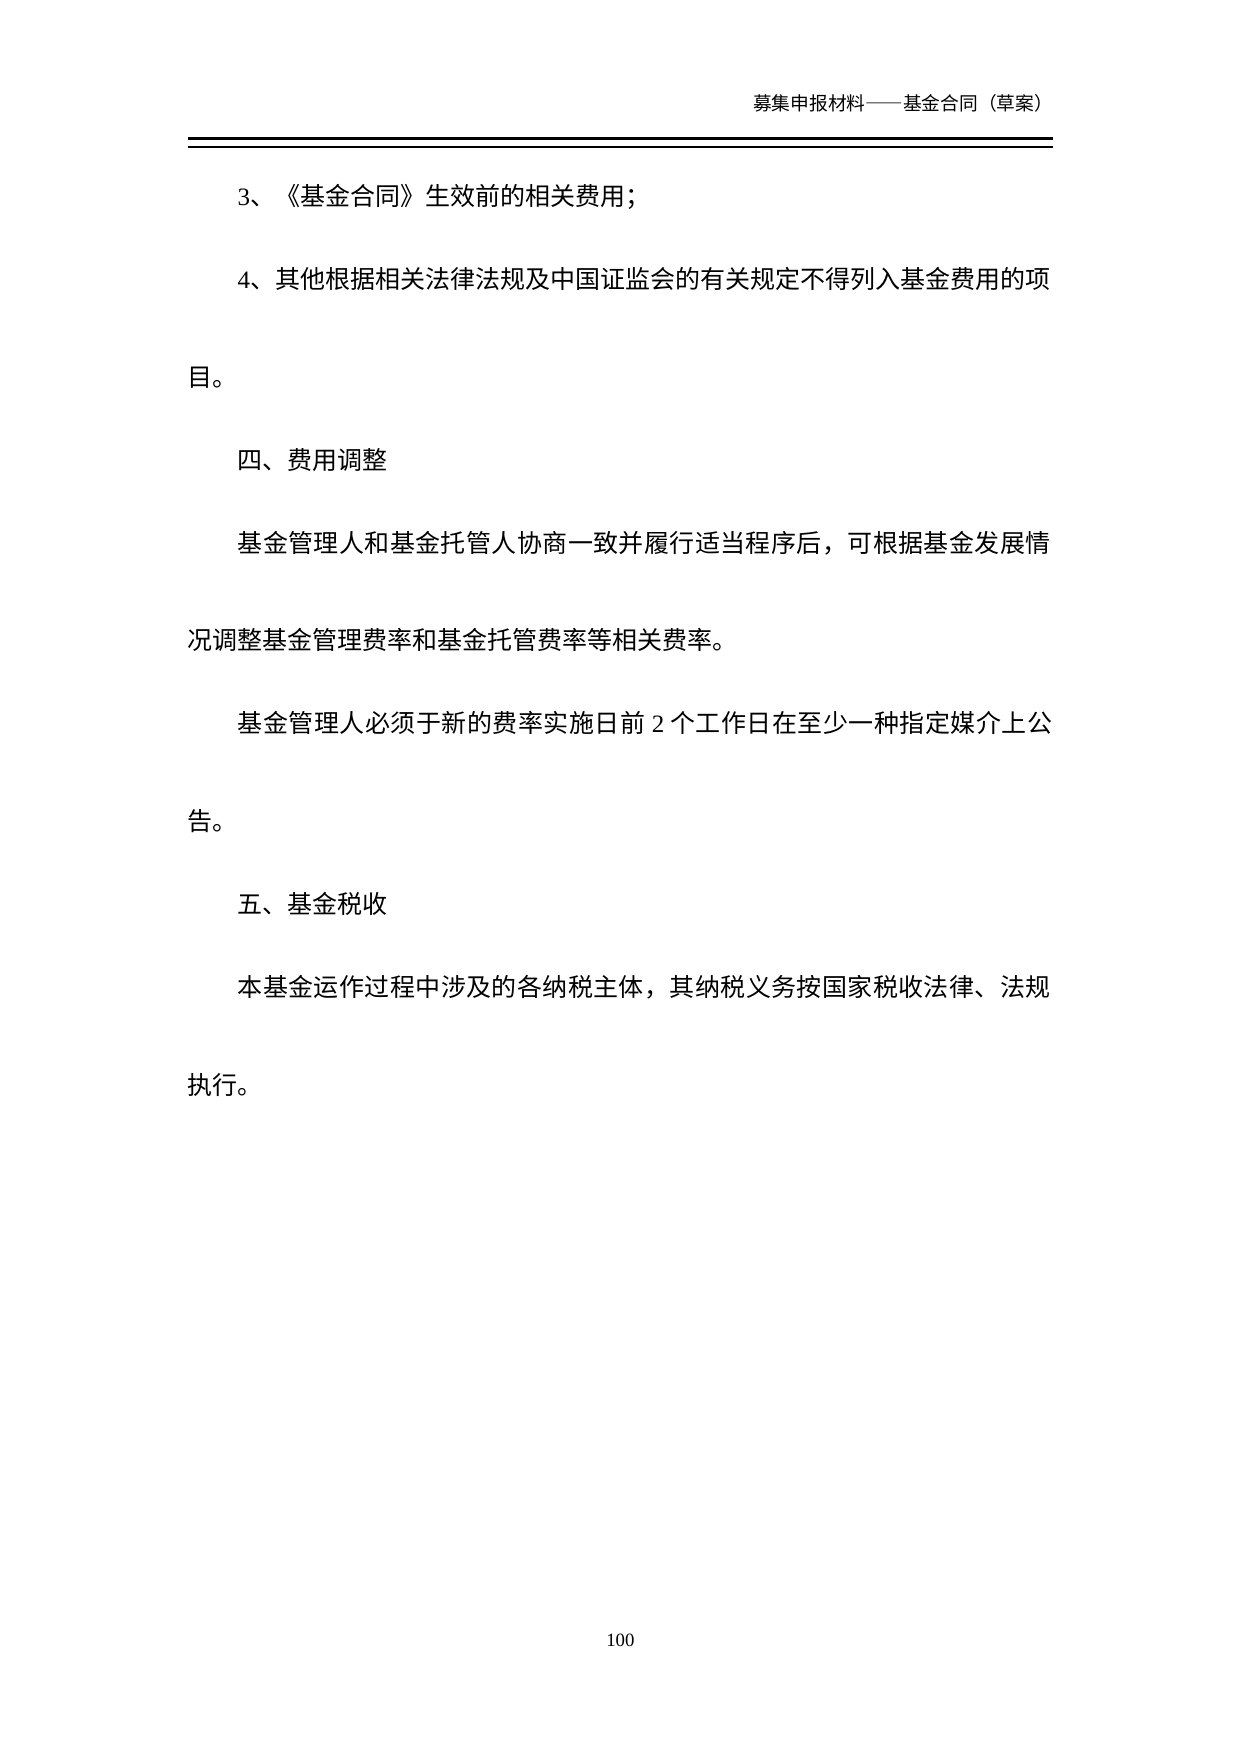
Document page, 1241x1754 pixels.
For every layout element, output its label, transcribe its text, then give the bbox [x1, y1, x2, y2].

text 基金管理人和基金托管人协商一致并履行适当程序后，可根据基金发展情况调整基金管理费率和基金托管费率等相关费率。 [187, 509, 1053, 671]
text 基金管理人必须于新的费率实施日前2个工作日在至少一种指定媒介上公告。 [187, 689, 1053, 852]
text 本基金运作过程中涉及的各纳税主体，其纳税义务按国家税收法律、法规执行。 [187, 953, 1053, 1116]
text 四、费用调整 [187, 426, 1053, 491]
text 五、基金税收 [187, 870, 1053, 935]
text 4、其他根据相关法律法规及中国证监会的有关规定不得列入基金费用的项目。 [187, 245, 1053, 408]
text 3、《基金合同》生效前的相关费用； [187, 162, 1053, 227]
